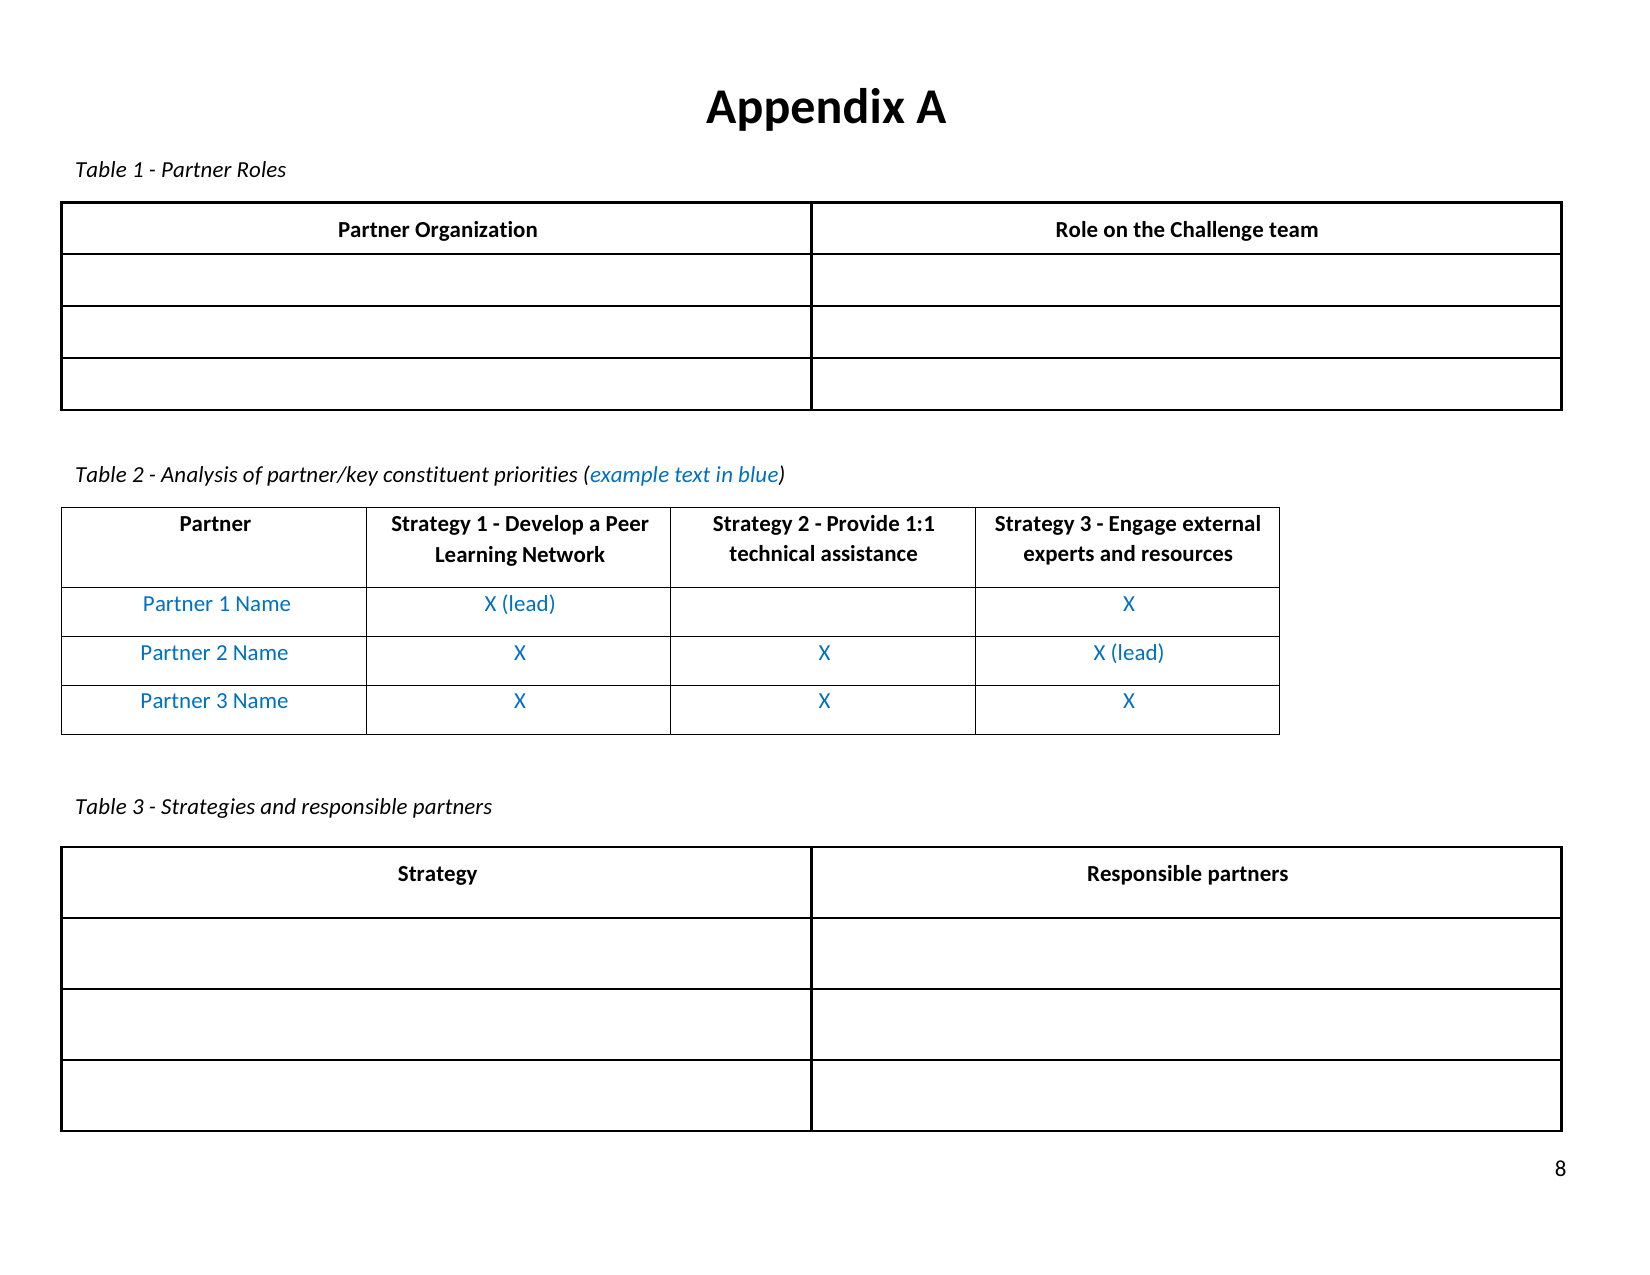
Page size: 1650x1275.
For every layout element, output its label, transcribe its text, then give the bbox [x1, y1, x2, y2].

table_cell [63, 307, 810, 357]
table_header Role on the Challenge team [813, 204, 1560, 253]
table_cell [813, 990, 1560, 1058]
table_cell [63, 990, 810, 1058]
table_cell X [367, 686, 670, 733]
table_cell [63, 919, 810, 987]
table_cell X [976, 686, 1279, 733]
table_cell Partner 3 Name [62, 686, 366, 733]
table_cell X [367, 637, 670, 684]
table_cell [813, 1061, 1560, 1129]
table_cell X [976, 588, 1279, 636]
table_cell X (lead) [976, 637, 1279, 684]
table_header Responsible partners [813, 848, 1560, 917]
text Table 1 - Partner Roles [75, 156, 1589, 183]
table_header Strategy 1 - Develop a Peer Learning Network [367, 508, 670, 587]
text Table 3 - Strategies and responsible partners [75, 792, 1589, 820]
table_cell [813, 919, 1560, 987]
text Appendix A [699, 75, 953, 135]
table_header Partner Organization [63, 204, 810, 253]
table_cell X (lead) [367, 588, 670, 636]
table_cell [63, 1061, 810, 1129]
text Table 2 - Analysis of partner/key constituent priorities (example text in blue) [75, 460, 1589, 487]
table_header Strategy 2 - Provide 1:1 technical assistance [671, 508, 975, 587]
table_cell X [671, 686, 975, 733]
table_cell [671, 588, 975, 636]
table_cell X [671, 637, 975, 684]
table_cell [813, 255, 1560, 305]
table_cell Partner 2 Name [62, 637, 366, 684]
table_header Strategy 3 - Engage external experts and resources [976, 508, 1279, 587]
table_cell [63, 255, 810, 305]
table_header Strategy [63, 848, 810, 917]
table_cell [813, 307, 1560, 357]
table_cell Partner 1 Name [62, 588, 366, 636]
table_cell [813, 359, 1560, 409]
table_cell [63, 359, 810, 409]
table_header Partner [62, 508, 366, 587]
